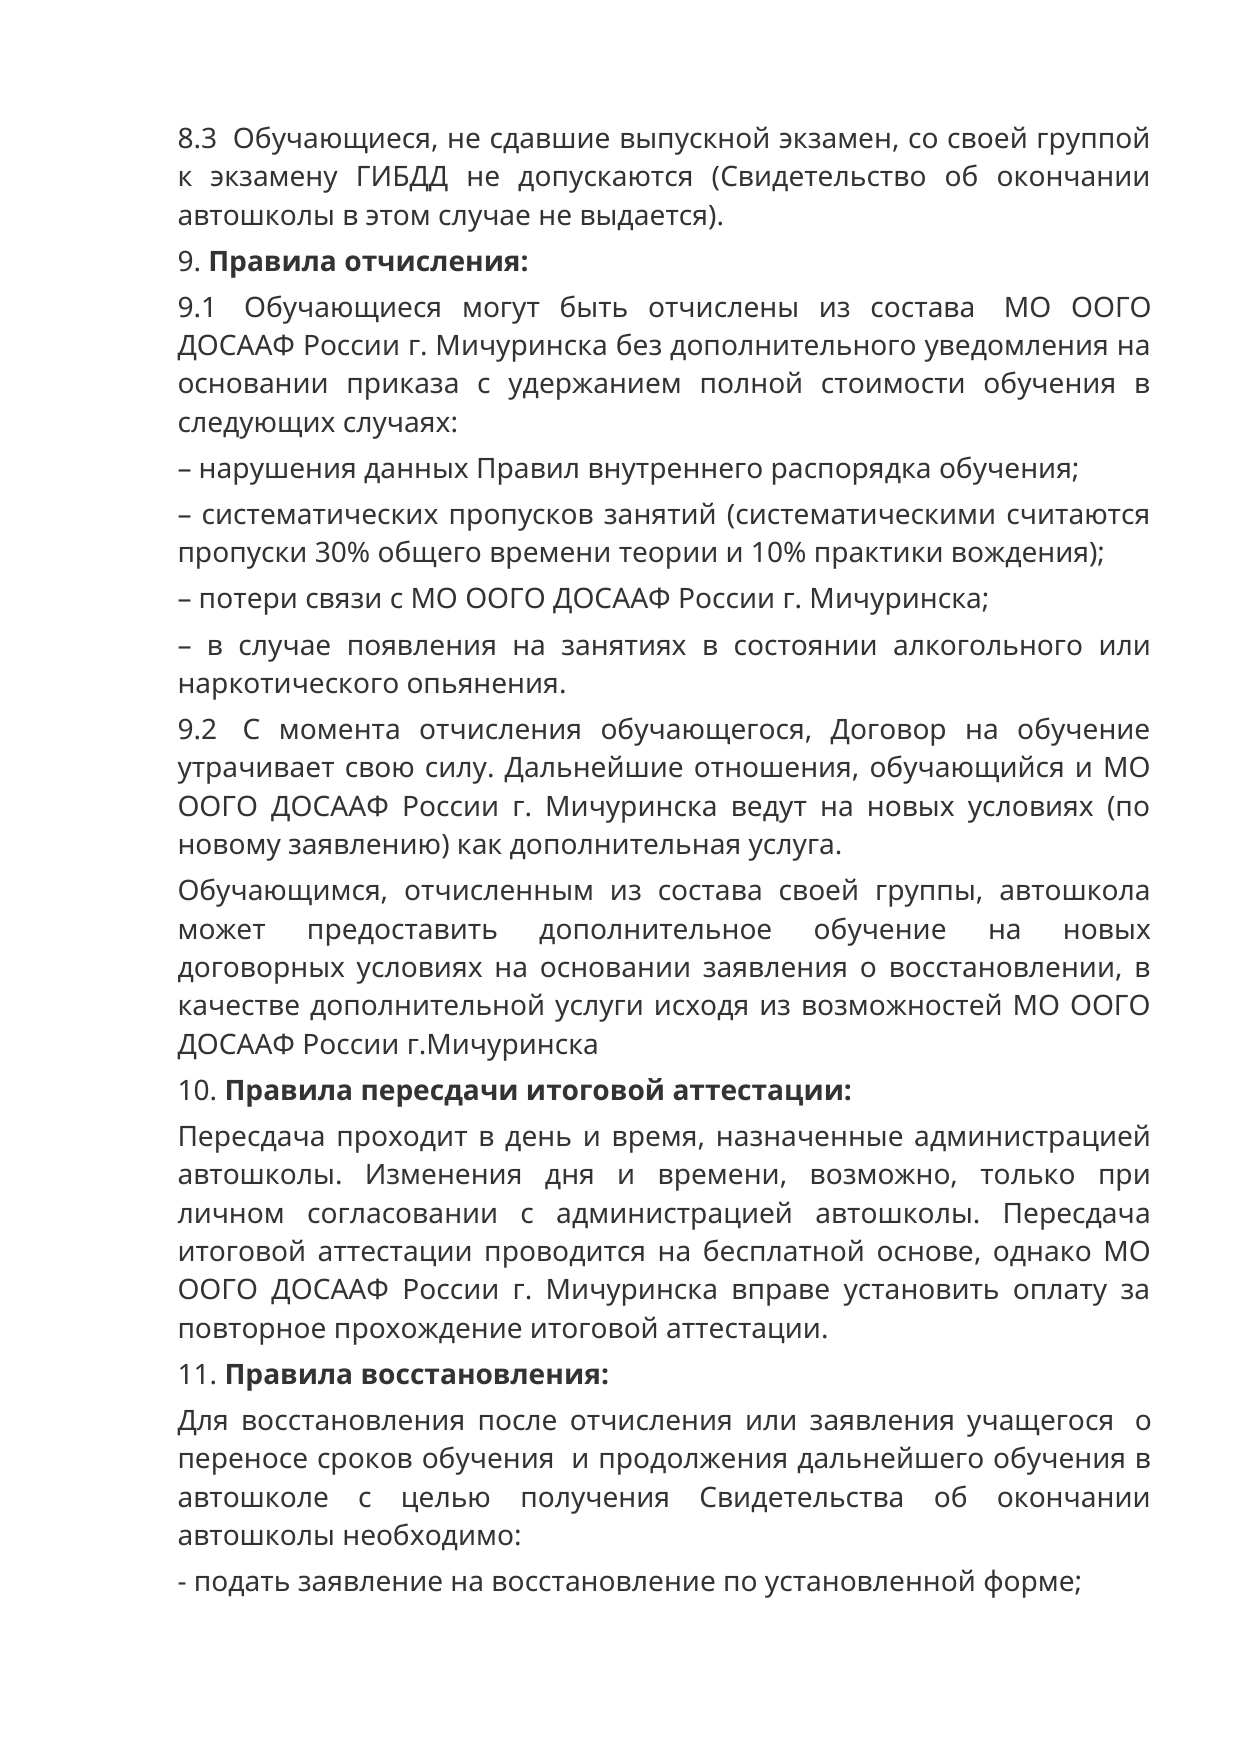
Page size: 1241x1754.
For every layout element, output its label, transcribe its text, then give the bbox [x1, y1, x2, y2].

text Обучающимся, отчисленным из состава своей группы, автошкола может предоставить дополнительное обучение на новых договорных условиях на основании заявления о восстановлении, в качестве дополнительной услуги исходя из возможностей МО ООГО ДОСААФ России г.Мичуринска [177, 871, 1152, 1062]
text 8.3 Обучающиеся, не сдавшие выпускной экзамен, со своей группой к экзамену ГИБДД не допускаются (Свидетельство об окончании автошколы в этом случае не выдается). [177, 118, 1152, 233]
text Для восстановления после отчисления или заявления учащегося о переносе сроков обучения и продолжения дальнейшего обучения в автошколе с целью получения Свидетельства об окончании автошколы необходимо: [177, 1400, 1152, 1553]
text 9.1 Обучающиеся могут быть отчислены из состава МО ООГО ДОСААФ России г. Мичуринска без дополнительного уведомления на основании приказа с удержанием полной стоимости обучения в следующих случаях: [177, 287, 1152, 440]
text 10. Правила пересдачи итоговой аттестации: [177, 1070, 1152, 1108]
text Пересдача проходит в день и время, назначенные администрацией автошколы. Изменения дня и времени, возможно, только при личном согласовании с администрацией автошколы. Пересдача итоговой аттестации проводится на бесплатной основе, однако МО ООГО ДОСААФ России г. Мичуринска вправе установить оплату за повторное прохождение итоговой аттестации. [177, 1116, 1152, 1346]
text – потери связи с МО ООГО ДОСААФ России г. Мичуринска; [177, 579, 1152, 617]
text – систематических пропусков занятий (систематическими считаются пропуски 30% общего времени теории и 10% практики вождения); [177, 494, 1152, 571]
text - подать заявление на восстановление по установленной форме; [177, 1561, 1152, 1600]
text 9. Правила отчисления: [177, 241, 1152, 279]
text 9.2 С момента отчисления обучающегося, Договор на обучение утрачивает свою силу. Дальнейшие отношения, обучающийся и МО ООГО ДОСААФ России г. Мичуринска ведут на новых условиях (по новому заявлению) как дополнительная услуга. [177, 709, 1152, 863]
text – нарушения данных Правил внутреннего распорядка обучения; [177, 448, 1152, 487]
text 11. Правила восстановления: [177, 1354, 1152, 1392]
text – в случае появления на занятиях в состоянии алкогольного или наркотического опьянения. [177, 625, 1152, 702]
